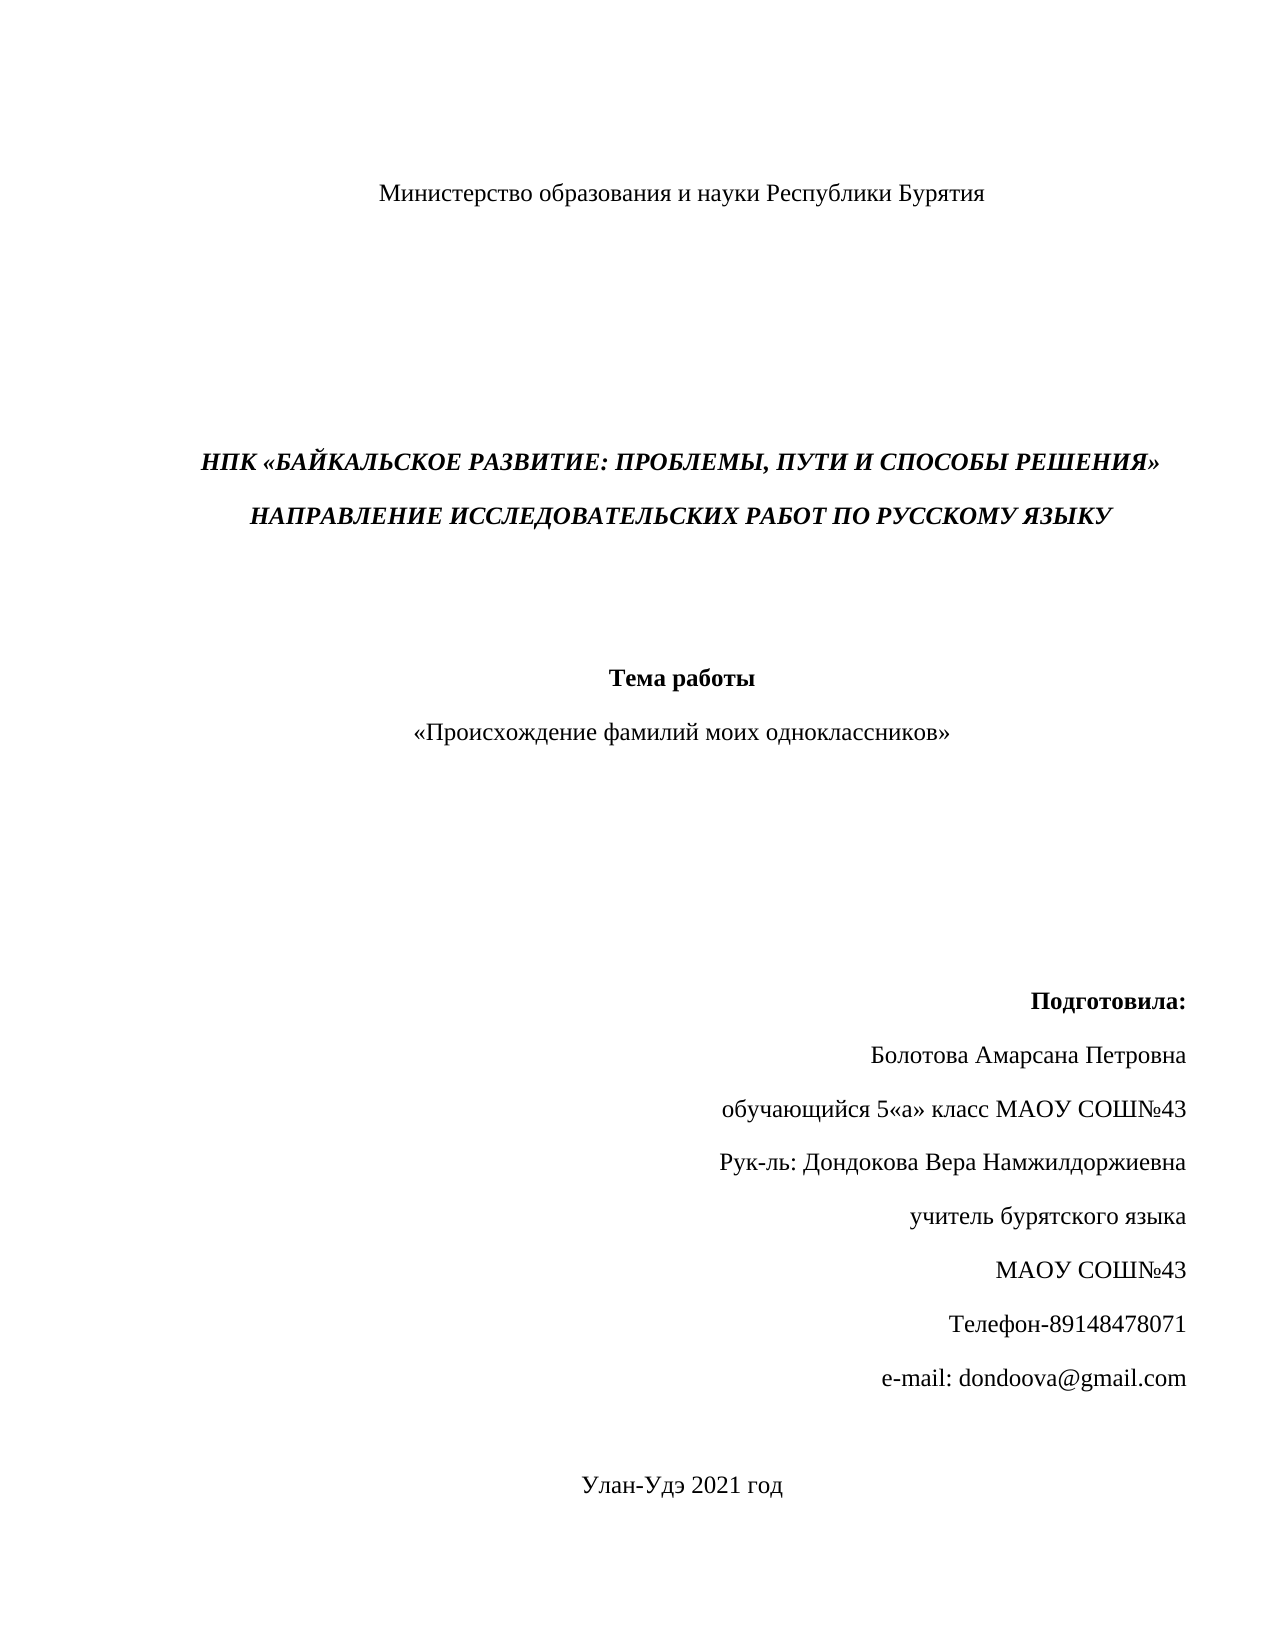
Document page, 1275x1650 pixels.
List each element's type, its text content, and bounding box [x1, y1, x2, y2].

text Подготовила: [177, 986, 1186, 1015]
text «Происхождение фамилий моих одноклассников» [177, 717, 1186, 745]
text Улан-Удэ 2021 год [177, 1471, 1186, 1499]
text Болотова Амарсана Петровна [177, 1040, 1186, 1068]
text МАОУ СОШ№43 [177, 1255, 1186, 1284]
text НАПРАВЛЕНИЕ ИССЛЕДОВАТЕЛЬСКИХ РАБОТ ПО РУССКОМУ ЯЗЫКУ [177, 501, 1186, 530]
text Телефон-89148478071 [177, 1309, 1186, 1338]
text Рук-ль: Дондокова Вера Намжилдоржиевна [177, 1147, 1186, 1176]
text Министерство образования и науки Республики Бурятия [177, 178, 1186, 207]
text обучающийся 5«а» класс МАОУ СОШ№43 [177, 1094, 1186, 1122]
text НПК «БАЙКАЛЬСКОЕ РАЗВИТИЕ: ПРОБЛЕМЫ, ПУТИ И СПОСОБЫ РЕШЕНИЯ» [177, 447, 1186, 476]
text e-mail: dondoova@gmail.com [177, 1363, 1186, 1392]
text учитель бурятского языка [177, 1201, 1186, 1230]
text Тема работы [177, 663, 1186, 692]
